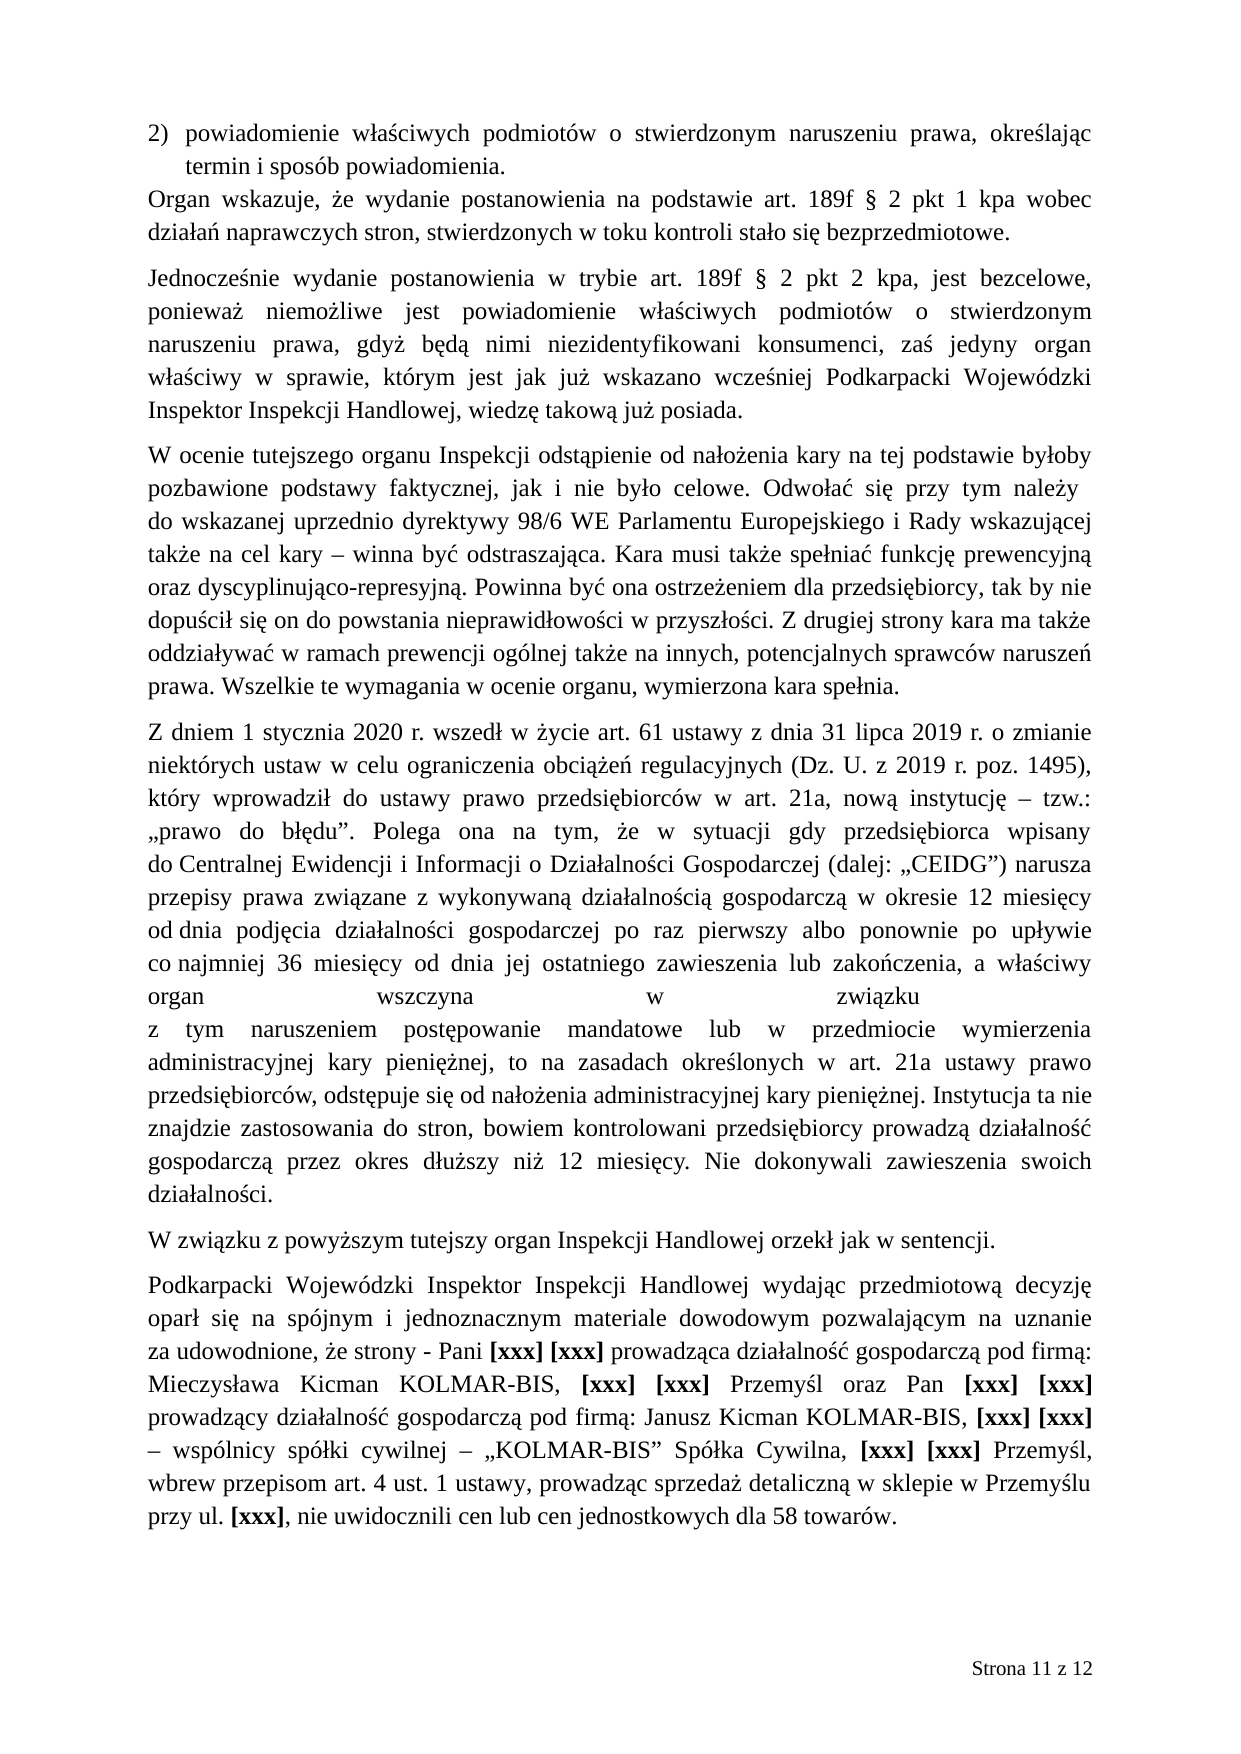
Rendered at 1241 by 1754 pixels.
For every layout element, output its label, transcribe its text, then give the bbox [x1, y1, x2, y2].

text W związku z powyższym tutejszy organ Inspekcji Handlowej orzekł jak w sentencji. [148, 1225, 1092, 1253]
text Organ wskazuje, że wydanie postanowienia na podstawie art. 189f § 2 pkt 1 kpa wobec działań naprawczych stron, stwierdzonych w toku kontroli stało się bezprzedmiotowe. [148, 184, 1092, 246]
text Z dniem 1 stycznia 2020 r. wszedł w życie art. 61 ustawy z dnia 31 lipca 2019 r. o zmianie niektórych ustaw w celu ograniczenia obciążeń regulacyjnych (Dz. U. z 2019 r. poz. 1495), który wprowadził do ustawy prawo przedsiębiorców w art. 21a, nową instytucję – tzw.: „prawo do błędu”. Polega ona na tym, że w sytuacji gdy przedsiębiorca wpisany do Centralnej Ewidencji i Informacji o Działalności Gospodarczej (dalej: „CEIDG”) narusza przepisy prawa związane z wykonywaną działalnością gospodarczą w okresie 12 miesięcy od dnia podjęcia działalności gospodarczej po raz pierwszy albo ponownie po upływie co najmniej 36 miesięcy od dnia jej ostatniego zawieszenia lub zakończenia, a właściwy organ wszczyna w związku z tym naruszeniem postępowanie mandatowe lub w przedmiocie wymierzenia administracyjnej kary pieniężnej, to na zasadach określonych w art. 21a ustawy prawo przedsiębiorców, odstępuje się od nałożenia administracyjnej kary pieniężnej. Instytucja ta nie znajdzie zastosowania do stron, bowiem kontrolowani przedsiębiorcy prowadzą działalność gospodarczą przez okres dłuższy niż 12 miesięcy. Nie dokonywali zawieszenia swoich działalności. [148, 717, 1092, 1208]
text Jednocześnie wydanie postanowienia w trybie art. 189f § 2 pkt 2 kpa, jest bezcelowe, ponieważ niemożliwe jest powiadomienie właściwych podmiotów o stwierdzonym naruszeniu prawa, gdyż będą nimi niezidentyfikowani konsumenci, zaś jedyny organ właściwy w sprawie, którym jest jak już wskazano wcześniej Podkarpacki Wojewódzki Inspektor Inspekcji Handlowej, wiedzę takową już posiada. [148, 263, 1092, 423]
text Podkarpacki Wojewódzki Inspektor Inspekcji Handlowej wydając przedmiotową decyzję oparł się na spójnym i jednoznacznym materiale dowodowym pozwalającym na uznanie za udowodnione, że strony - Pani [xxx] [xxx] prowadząca działalność gospodarczą pod firmą: Mieczysława Kicman KOLMAR-BIS, [xxx] [xxx] Przemyśl oraz Pan [xxx] [xxx] prowadzący działalność gospodarczą pod firmą: Janusz Kicman KOLMAR-BIS, [xxx] [xxx] – wspólnicy spółki cywilnej – „KOLMAR-BIS” Spółka Cywilna, [xxx] [xxx] Przemyśl, wbrew przepisom art. 4 ust. 1 ustawy, prowadząc sprzedaż detaliczną w sklepie w Przemyślu przy ul. [xxx], nie uwidocznili cen lub cen jednostkowych dla 58 towarów. [148, 1270, 1092, 1530]
list powiadomienie właściwych podmiotów o stwierdzonym naruszeniu prawa, określając termin i sposób powiadomienia. [148, 118, 1092, 180]
text W ocenie tutejszego organu Inspekcji odstąpienie od nałożenia kary na tej podstawie byłoby pozbawione podstawy faktycznej, jak i nie było celowe. Odwołać się przy tym należy do wskazanej uprzednio dyrektywy 98/6 WE Parlamentu Europejskiego i Rady wskazującej także na cel kary – winna być odstraszająca. Kara musi także spełniać funkcję prewencyjną oraz dyscyplinująco-represyjną. Powinna być ona ostrzeżeniem dla przedsiębiorcy, tak by nie dopuścił się on do powstania nieprawidłowości w przyszłości. Z drugiej strony kara ma także oddziaływać w ramach prewencji ogólnej także na innych, potencjalnych sprawców naruszeń prawa. Wszelkie te wymagania w ocenie organu, wymierzona kara spełnia. [148, 440, 1092, 700]
